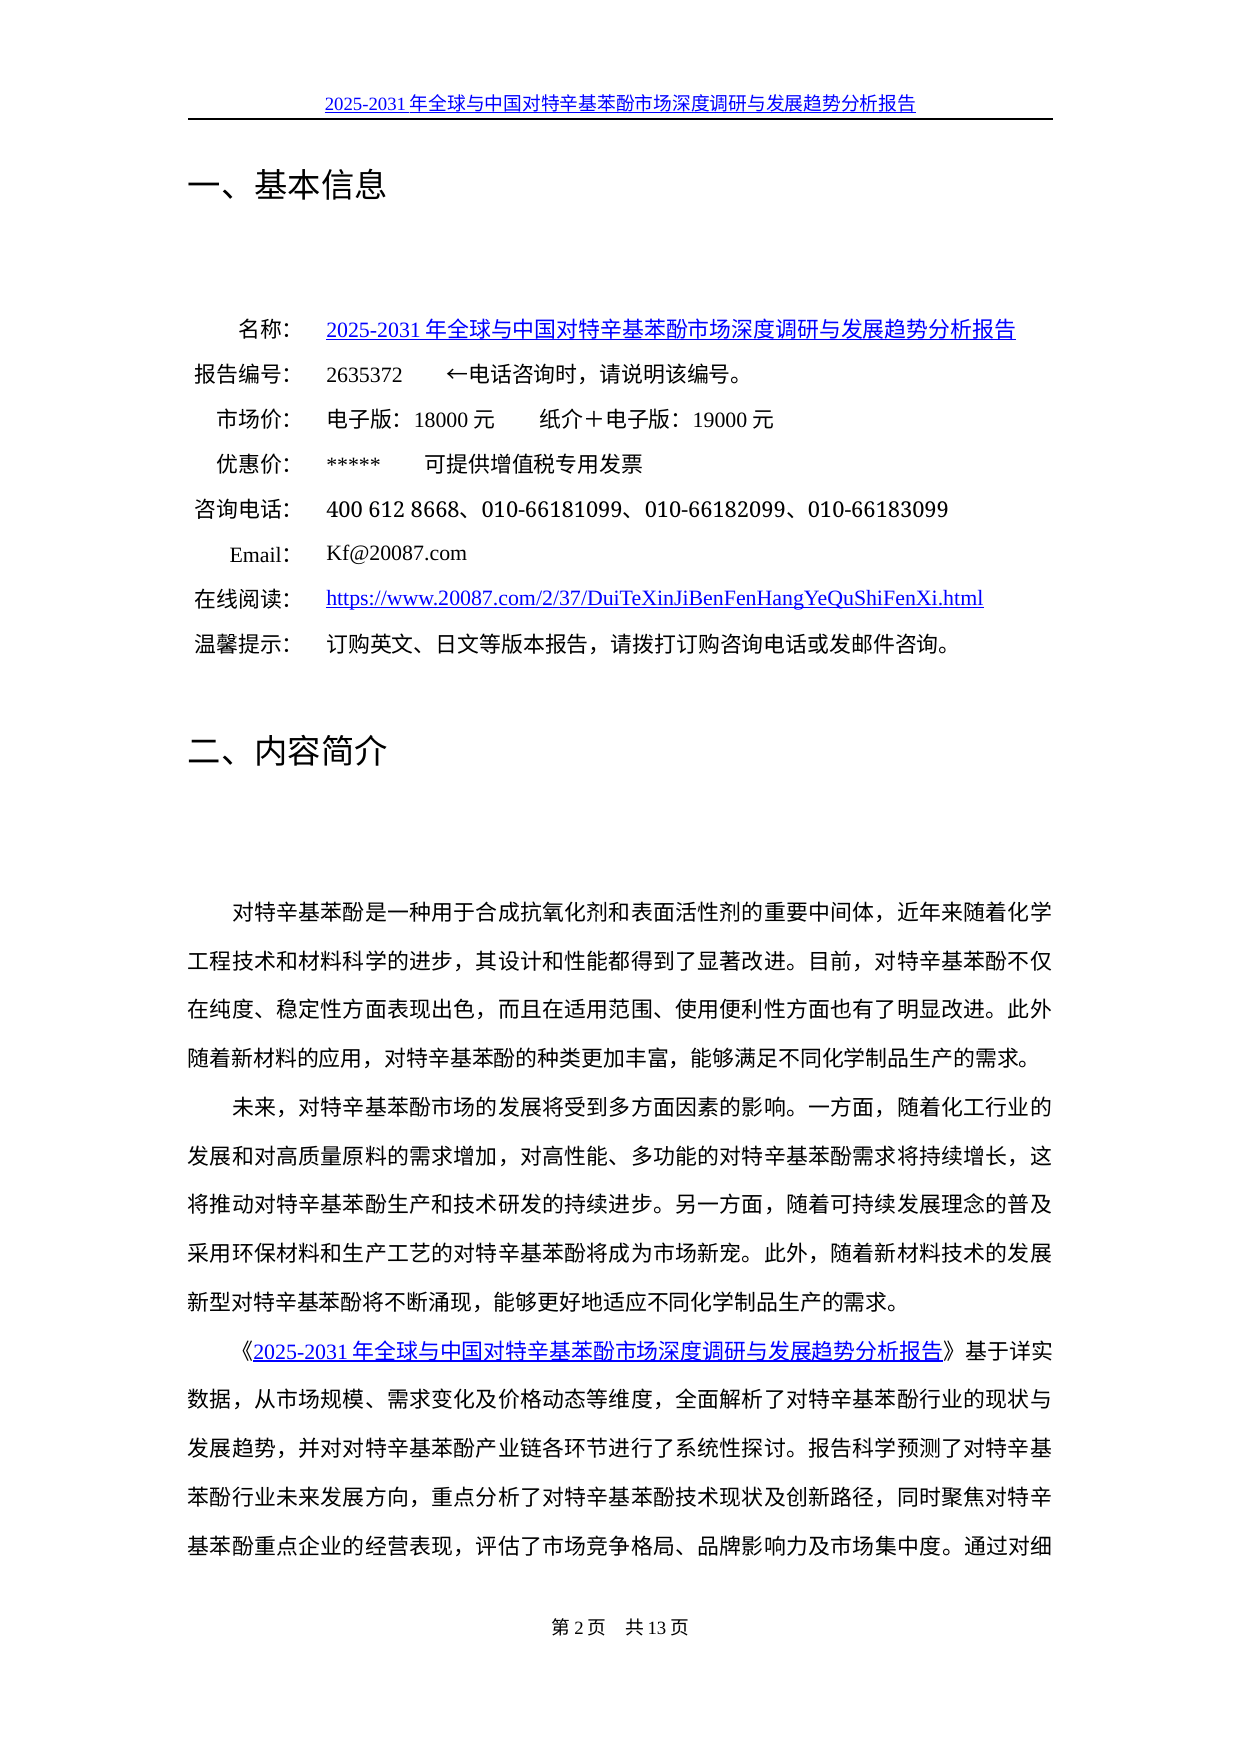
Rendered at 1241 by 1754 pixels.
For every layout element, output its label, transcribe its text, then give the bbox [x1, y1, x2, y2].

table_header 2025-2031年全球与中国对特辛基苯酚市场深度调研与发展趋势分析报告 [315, 312, 1073, 357]
table_cell 在线阅读： [167, 582, 315, 627]
table_cell [315, 582, 1073, 627]
title 二、内容简介 [187, 717, 1053, 782]
table_cell 市场价： [167, 402, 315, 447]
table_cell 400 612 8668、010-66181099、010-66182099、010-66183099 [315, 492, 1073, 537]
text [187, 894, 1053, 1561]
table_cell Kf@20087.com [315, 537, 1073, 582]
table_cell 温馨提示： [167, 627, 315, 672]
table_cell 优惠价： [167, 447, 315, 492]
table_cell 订购英文、日文等版本报告，请拨打订购咨询电话或发邮件咨询。 [315, 627, 1073, 672]
table_cell Email： [167, 537, 315, 582]
table_header 名称： [167, 312, 315, 357]
table_cell 报告编号： [167, 357, 315, 402]
table_cell ***** 可提供增值税专用发票 [315, 447, 1073, 492]
table_cell 2635372 ←电话咨询时，请说明该编号。 [315, 357, 1073, 402]
table_cell 咨询电话： [167, 492, 315, 537]
table_cell 电子版：18000 元 纸介＋电子版：19000 元 [315, 402, 1073, 447]
title 一、基本信息 [187, 150, 1053, 215]
